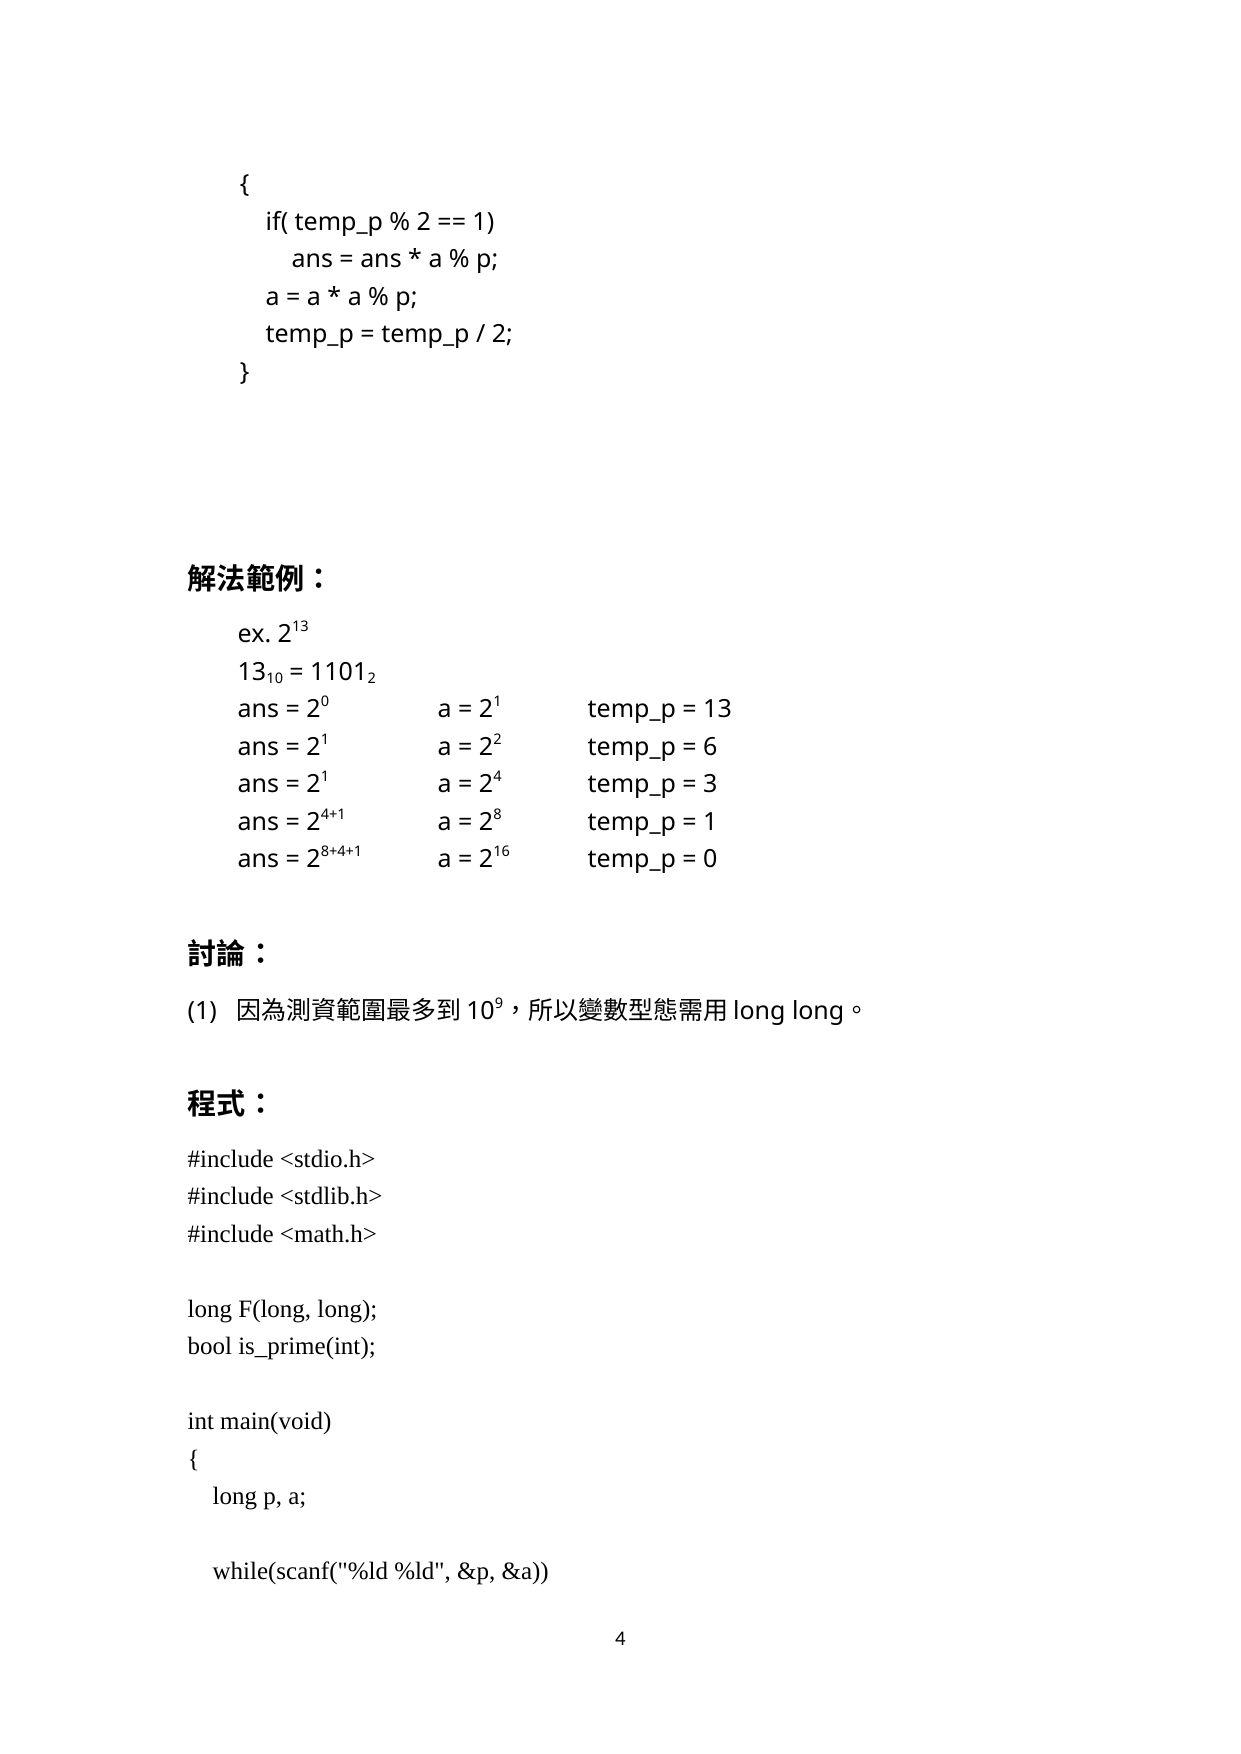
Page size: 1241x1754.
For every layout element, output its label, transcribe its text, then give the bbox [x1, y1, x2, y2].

text 程式： [187, 1064, 1053, 1139]
text 解法範例： [187, 539, 1053, 614]
text int main(void) [187, 1402, 1053, 1439]
text ans = 24+1 a = 28 temp_p = 1 [187, 802, 1053, 839]
text 討論： [187, 914, 1053, 989]
list 因為測資範圍最多到109，所以變數型態需用long long。 [187, 989, 1053, 1027]
text #include <stdio.h> [187, 1139, 1053, 1177]
text a = a * a % p; [187, 277, 1053, 314]
text ans = 28+4+1 a = 216 temp_p = 0 [187, 839, 1053, 877]
text 1310 = 11012 [187, 652, 1053, 689]
text long p, a; [187, 1477, 1053, 1514]
text #include <math.h> [187, 1214, 1053, 1252]
text ans = ans * a % p; [187, 239, 1053, 277]
text { [187, 164, 1053, 202]
text if( temp_p % 2 == 1) [187, 202, 1053, 239]
text while(scanf("%ld %ld", &p, &a)) [187, 1552, 1053, 1589]
text } [187, 352, 1053, 389]
text { [187, 1439, 1053, 1477]
text long F(long, long); [187, 1289, 1053, 1327]
text ex. 213 [187, 614, 1053, 652]
text ans = 20 a = 21 temp_p = 13 [187, 689, 1053, 727]
text ans = 21 a = 24 temp_p = 3 [187, 764, 1053, 802]
text ans = 21 a = 22 temp_p = 6 [187, 727, 1053, 764]
text #include <stdlib.h> [187, 1177, 1053, 1214]
text temp_p = temp_p / 2; [187, 314, 1053, 352]
text bool is_prime(int); [187, 1327, 1053, 1364]
